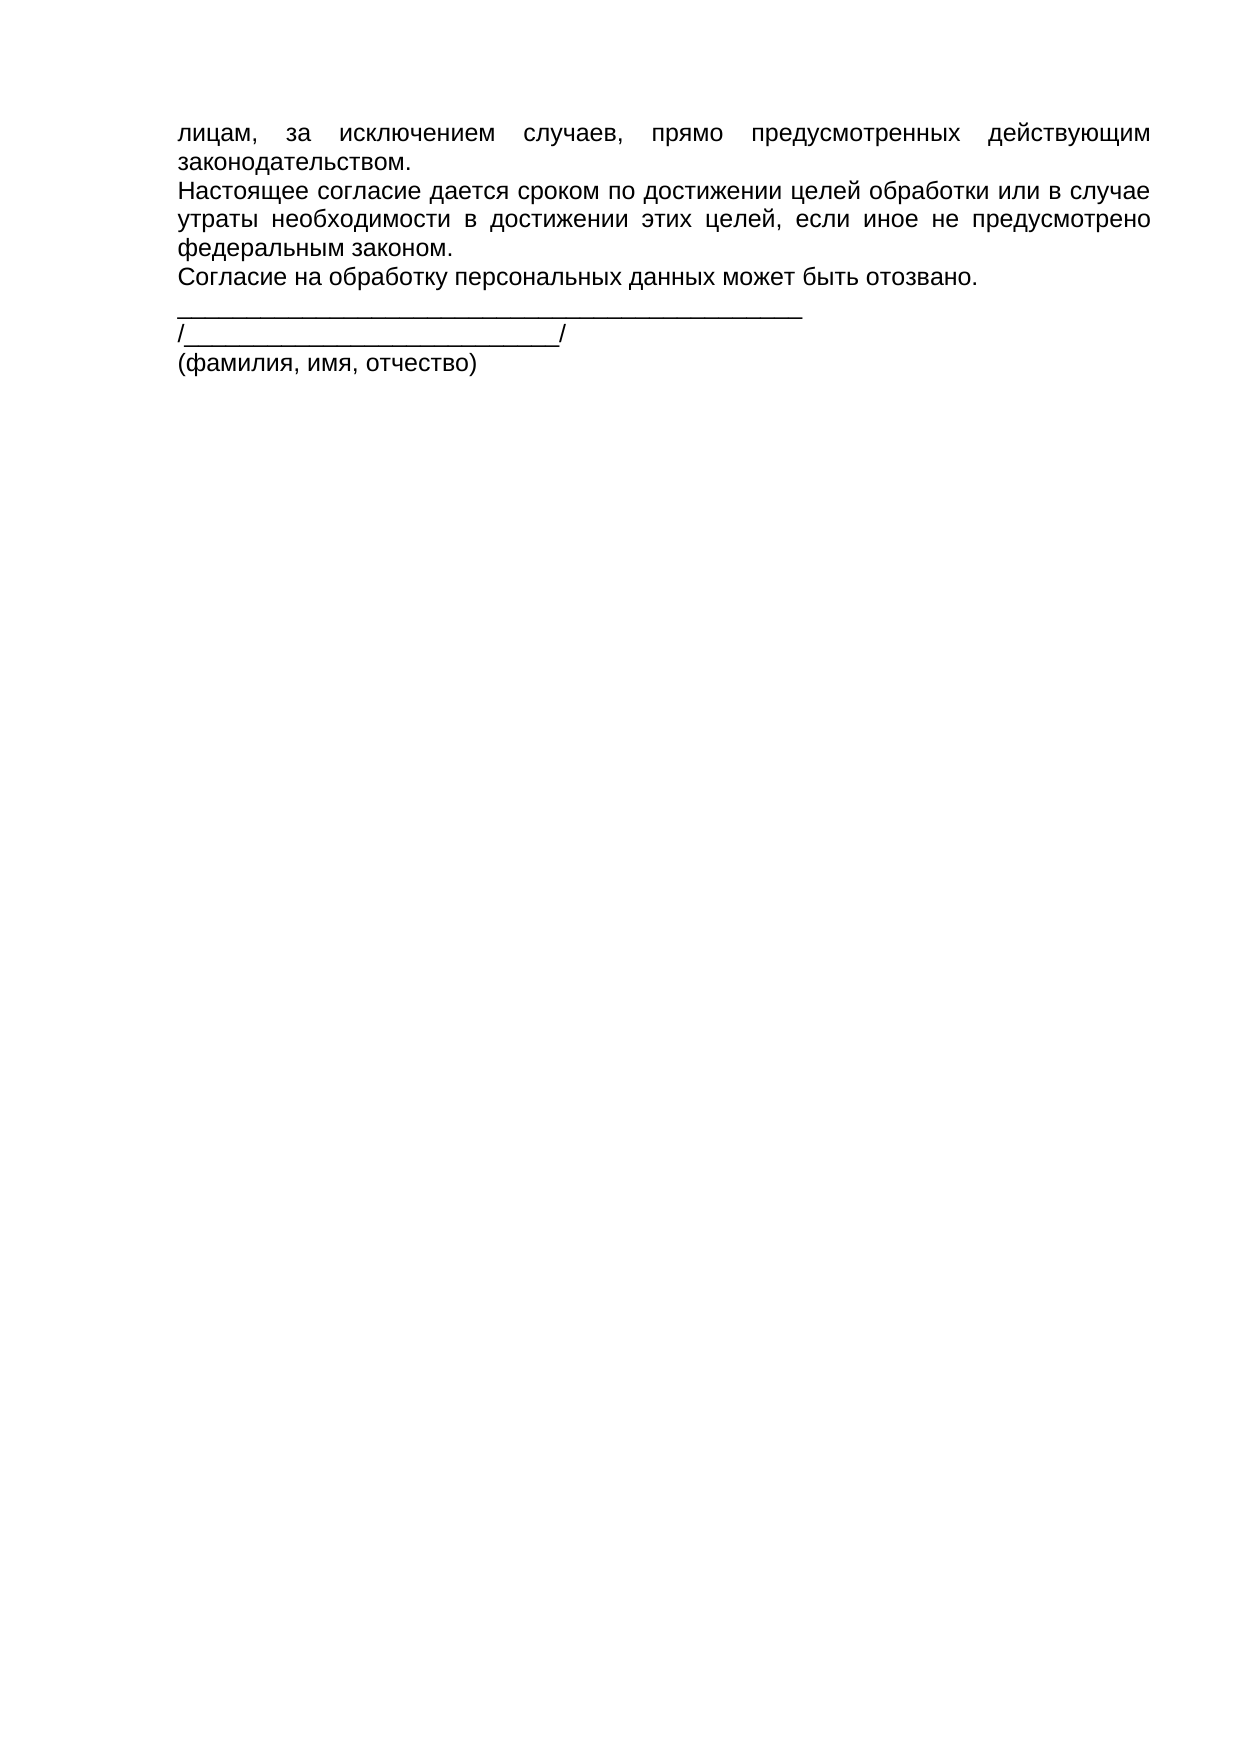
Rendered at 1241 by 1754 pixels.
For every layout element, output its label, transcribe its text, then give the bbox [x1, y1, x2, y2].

text _____________________________________________ /___________________________/ [177, 291, 1152, 348]
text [177, 118, 1152, 176]
text (фамилия, имя, отчество) [177, 348, 1152, 377]
text Согласие на обработку персональных данных может быть отозвано. [177, 262, 1152, 291]
text Настоящее согласие дается сроком по достижении целей обработки или в случае утраты необходимости в достижении этих целей, если иное не предусмотрено федеральным законом. [177, 176, 1152, 262]
